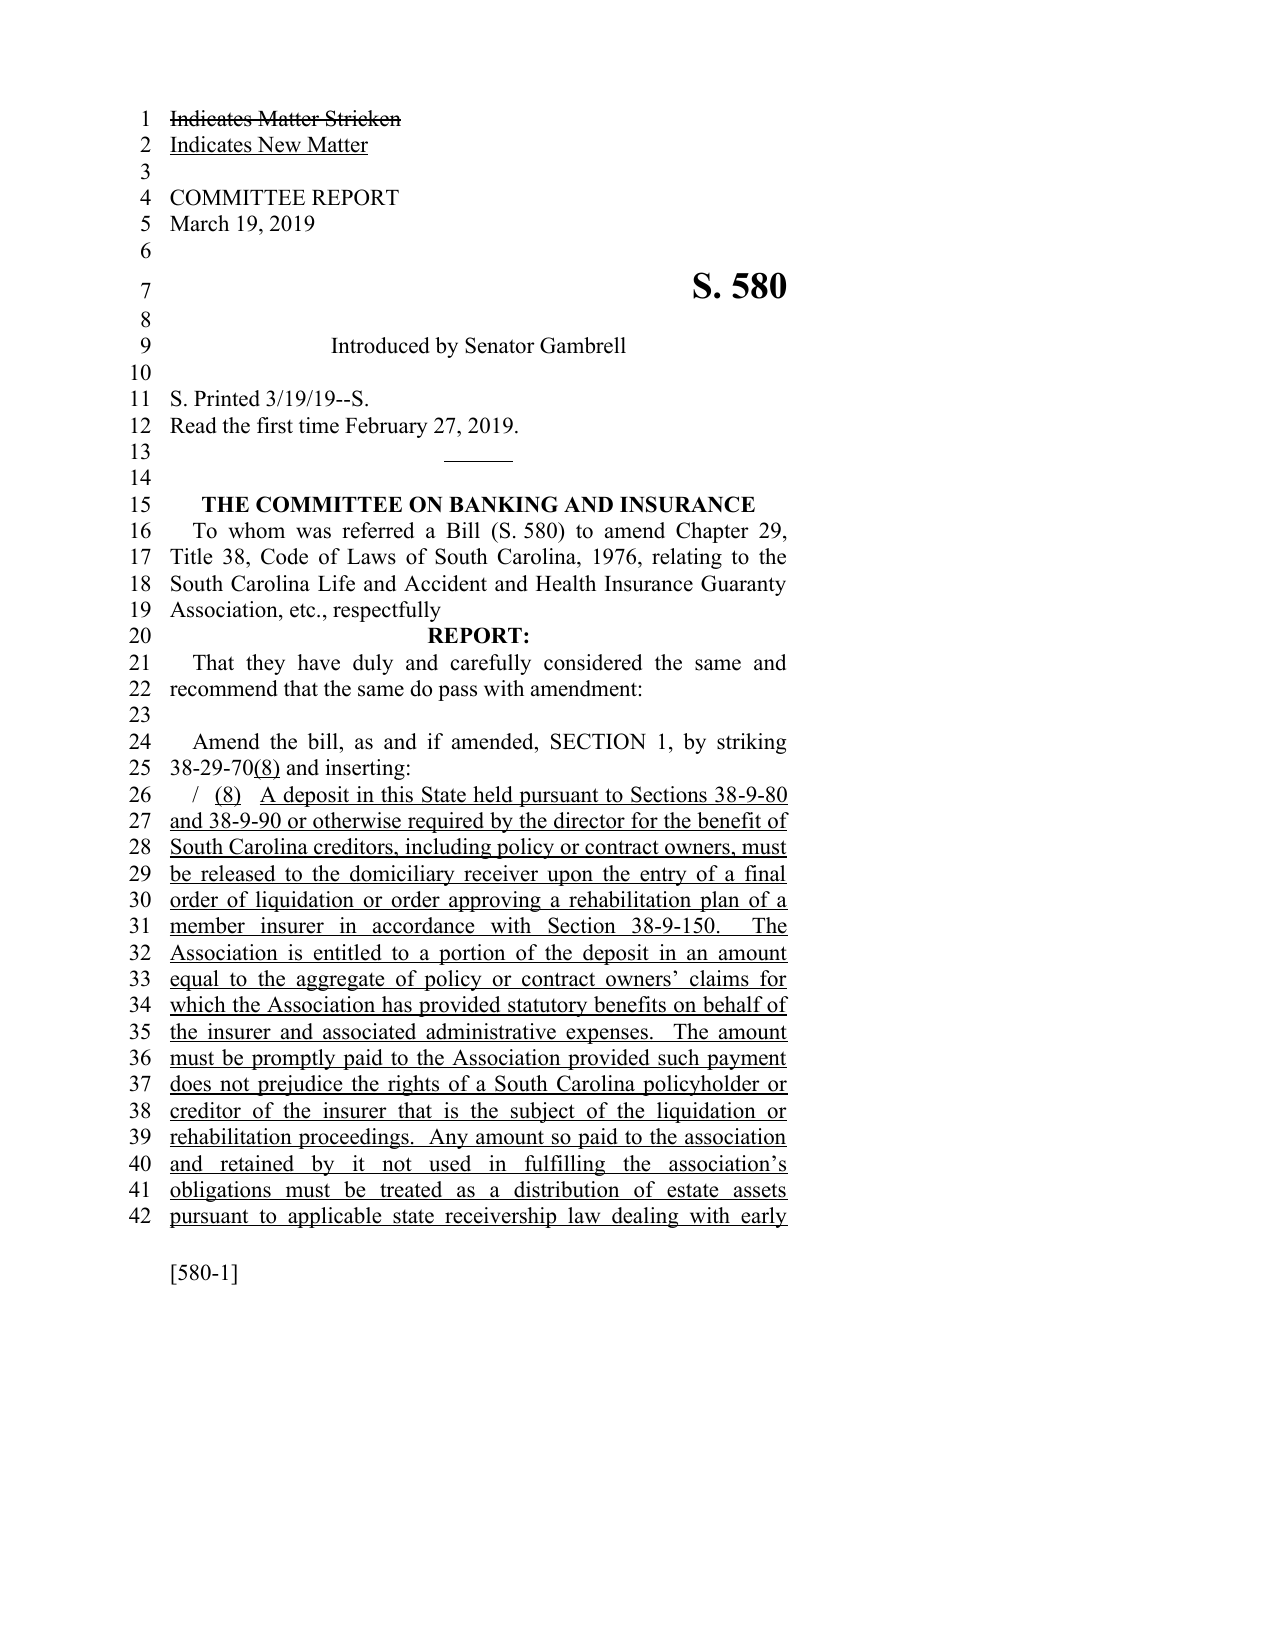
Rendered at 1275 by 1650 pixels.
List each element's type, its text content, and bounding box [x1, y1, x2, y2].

text REPORT: [169, 622, 787, 649]
text S. 580 [169, 263, 787, 306]
text Amend the bill, as and if amended, SECTION 1, by striking 38-29-70(8) and inserting: [169, 728, 787, 781]
text COMMITTEE REPORT [169, 184, 787, 210]
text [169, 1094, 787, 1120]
text To whom was referred a Bill (S. 580) to amend Chapter 29, Title 38, Code of Laws of South Carolina, 1976, relating to the South Carolina Life and Accident and Health Insurance Guaranty Association, etc., respectfully [169, 517, 787, 622]
text Introduced by Senator Gambrell [169, 333, 787, 359]
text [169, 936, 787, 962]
text S. Printed 3/19/19--S. [169, 385, 787, 412]
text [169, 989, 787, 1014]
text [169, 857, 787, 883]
text Read the first time February 27, 2019. [169, 412, 787, 438]
text That they have duly and carefully considered the same and recommend that the same do pass with amendment: [169, 649, 787, 702]
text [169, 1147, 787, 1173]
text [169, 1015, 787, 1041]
text March 19, 2019 [169, 210, 787, 237]
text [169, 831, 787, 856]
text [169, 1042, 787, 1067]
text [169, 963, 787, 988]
text Indicates New Matter [169, 131, 787, 158]
text THE COMMITTEE ON BANKING AND INSURANCE [169, 491, 787, 517]
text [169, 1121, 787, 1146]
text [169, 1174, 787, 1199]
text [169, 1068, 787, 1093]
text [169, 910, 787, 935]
text Indicates Matter Stricken [169, 105, 787, 131]
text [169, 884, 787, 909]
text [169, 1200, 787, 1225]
